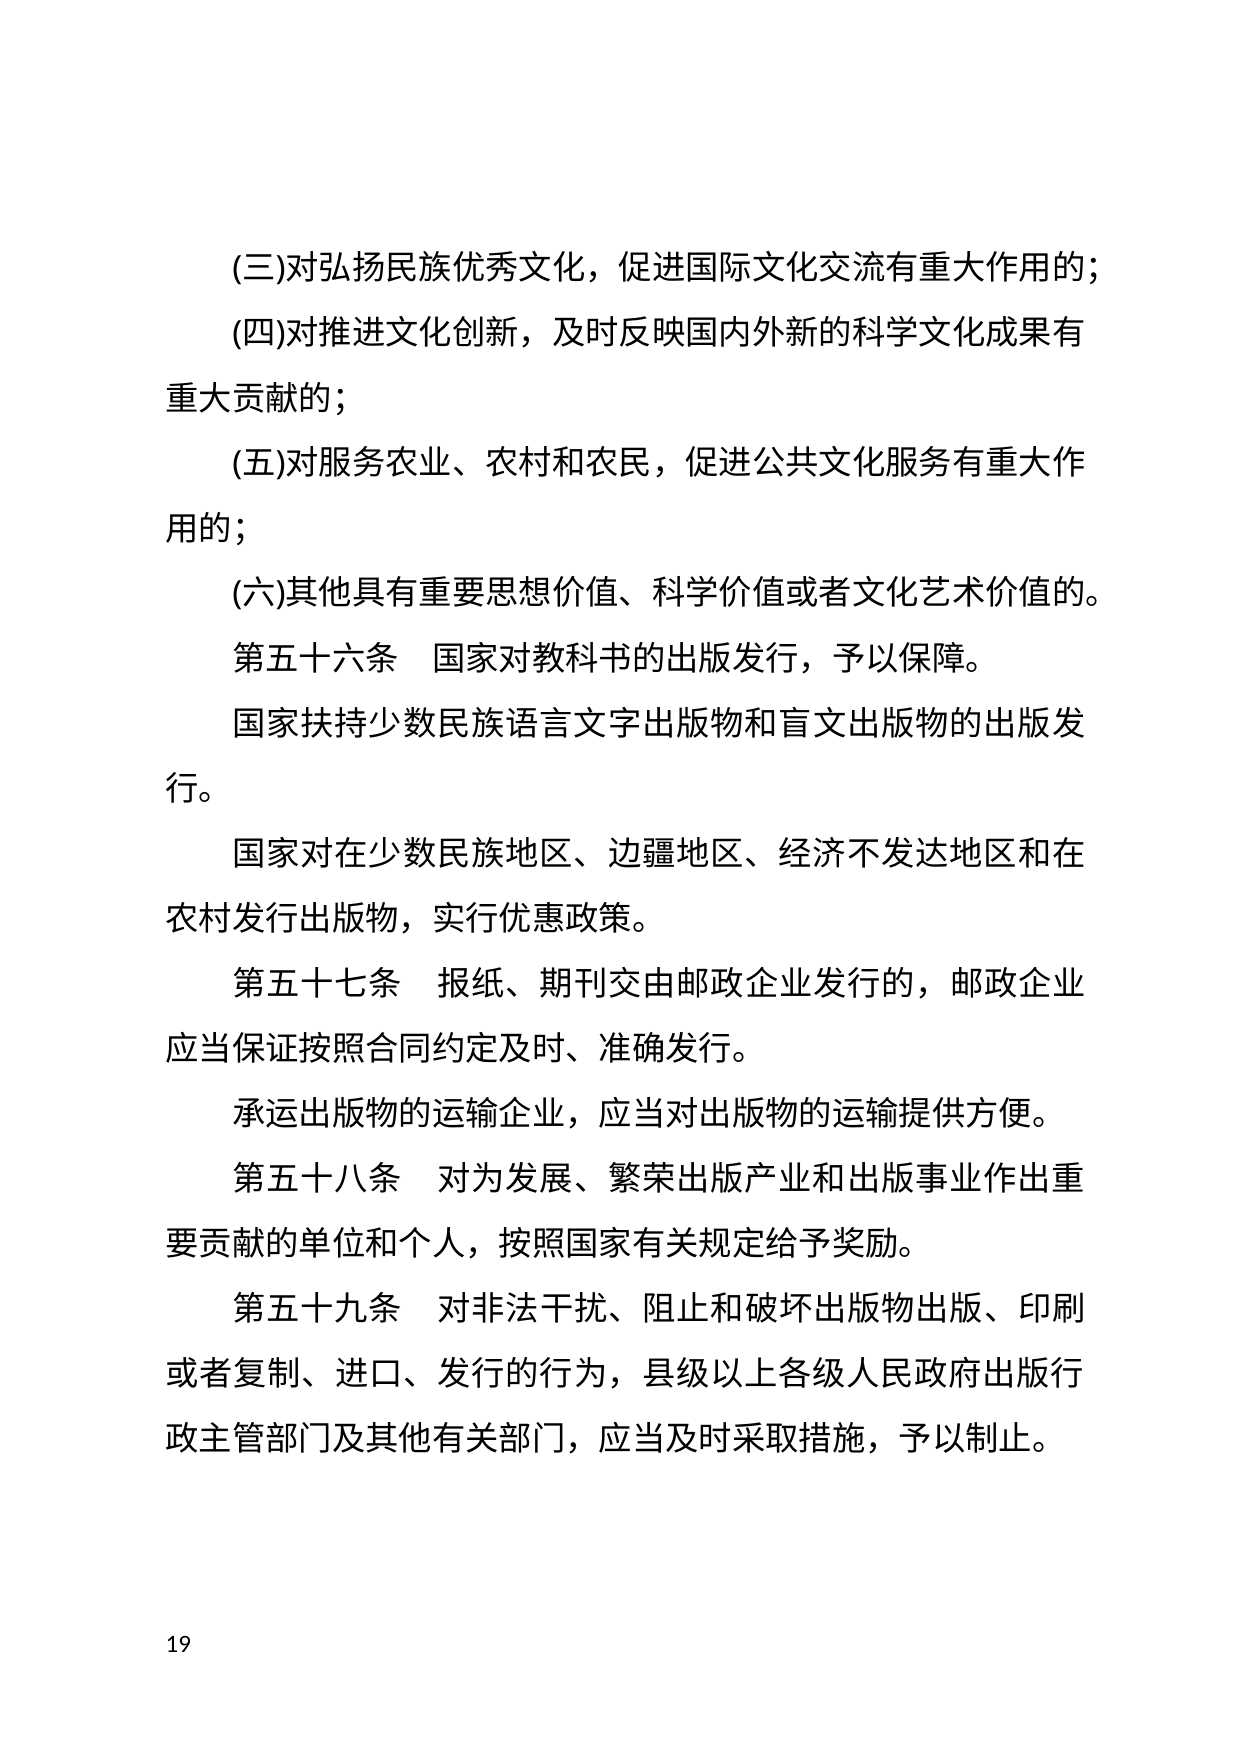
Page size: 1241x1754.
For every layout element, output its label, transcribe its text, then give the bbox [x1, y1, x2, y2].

text (六)其他具有重要思想价值、科学价值或者文化艺术价值的。 [165, 558, 1087, 623]
text (五)对服务农业、农村和农民，促进公共文化服务有重大作用的； [165, 428, 1087, 558]
text 承运出版物的运输企业，应当对出版物的运输提供方便。 [165, 1078, 1087, 1143]
text (四)对推进文化创新，及时反映国内外新的科学文化成果有重大贡献的； [165, 298, 1087, 428]
text 第五十七条 报纸、期刊交由邮政企业发行的，邮政企业应当保证按照合同约定及时、准确发行。 [165, 948, 1087, 1078]
text (三)对弘扬民族优秀文化，促进国际文化交流有重大作用的； [165, 233, 1087, 298]
text 第五十九条 对非法干扰、阻止和破坏出版物出版、印刷或者复制、进口、发行的行为，县级以上各级人民政府出版行政主管部门及其他有关部门，应当及时采取措施，予以制止。 [165, 1273, 1087, 1468]
text 国家对在少数民族地区、边疆地区、经济不发达地区和在农村发行出版物，实行优惠政策。 [165, 818, 1087, 948]
text 国家扶持少数民族语言文字出版物和盲文出版物的出版发行。 [165, 688, 1087, 818]
text 第五十八条 对为发展、繁荣出版产业和出版事业作出重要贡献的单位和个人，按照国家有关规定给予奖励。 [165, 1143, 1087, 1273]
text 第五十六条 国家对教科书的出版发行，予以保障。 [165, 623, 1087, 688]
